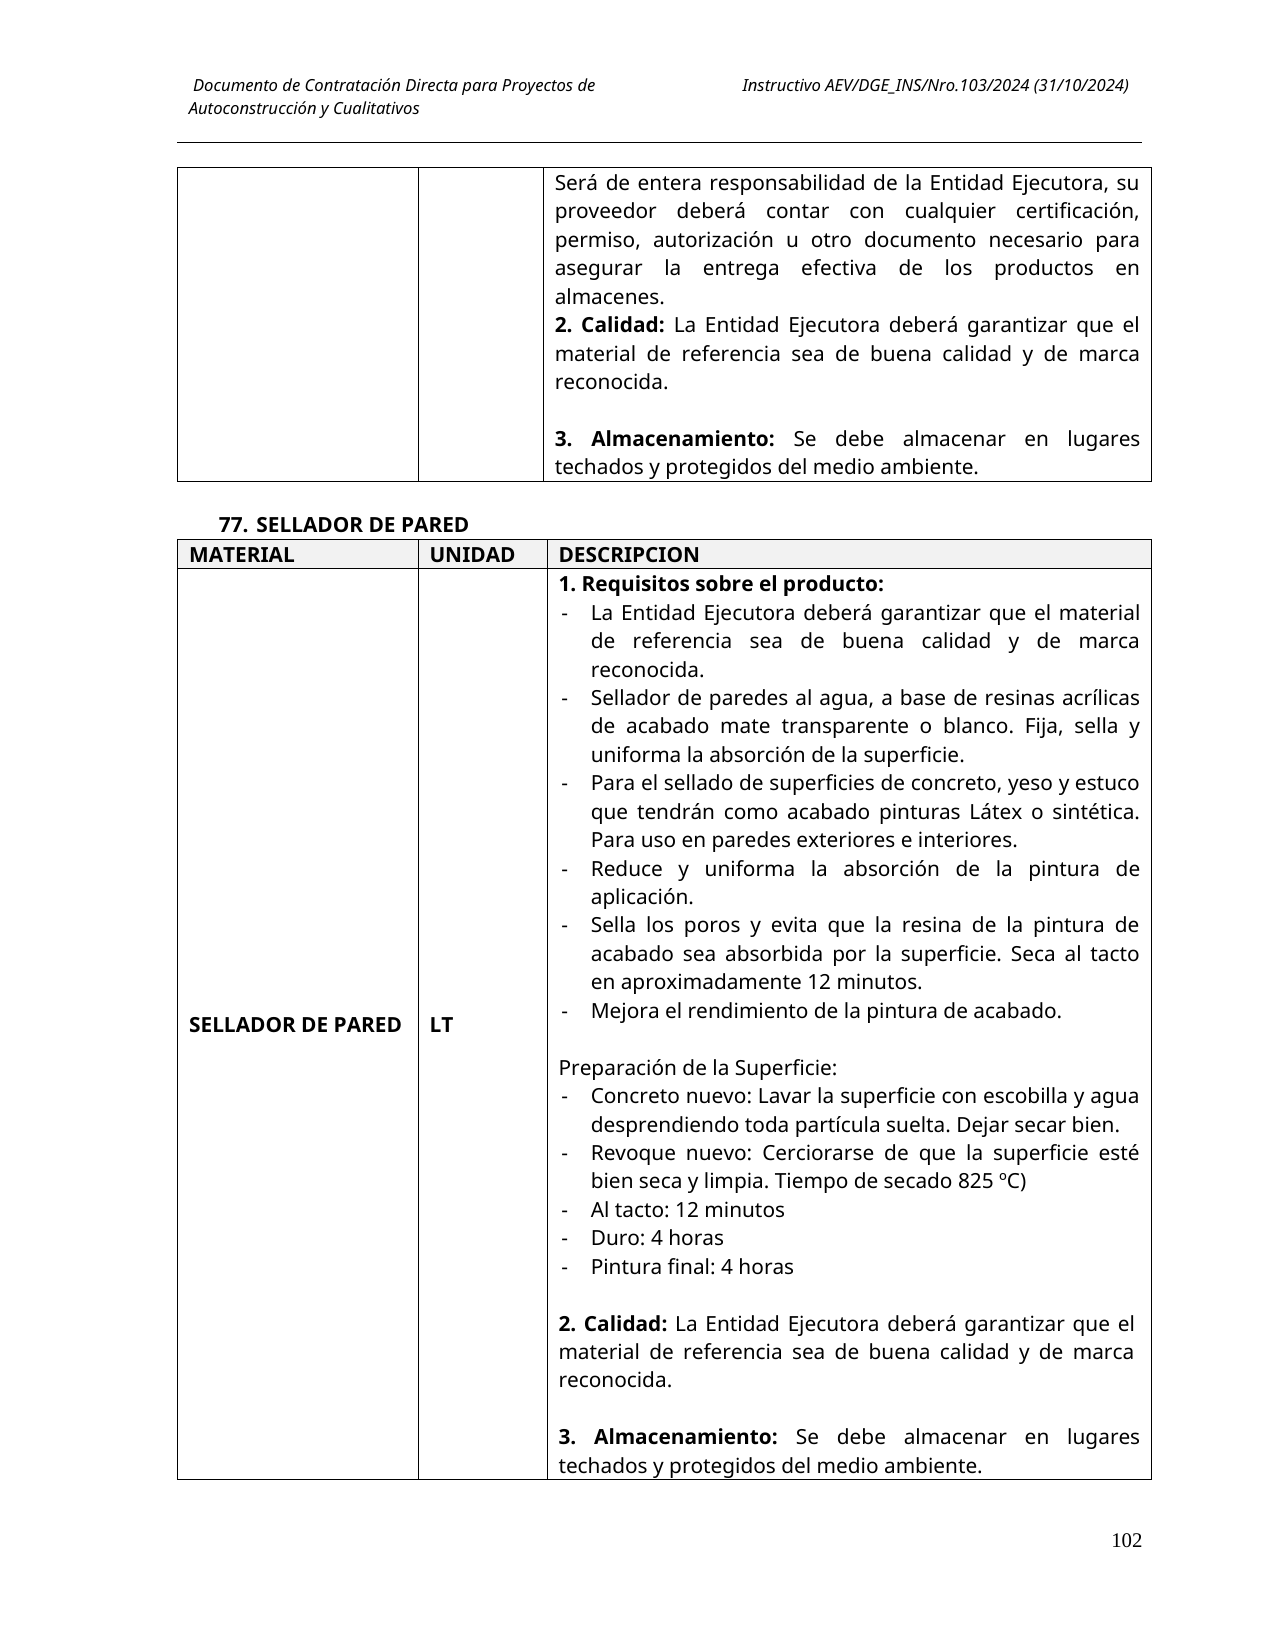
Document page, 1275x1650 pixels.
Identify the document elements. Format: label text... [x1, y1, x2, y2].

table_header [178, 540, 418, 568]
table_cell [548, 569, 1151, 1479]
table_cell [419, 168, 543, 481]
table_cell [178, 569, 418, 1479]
list SELLADOR DE PARED [219, 510, 1142, 539]
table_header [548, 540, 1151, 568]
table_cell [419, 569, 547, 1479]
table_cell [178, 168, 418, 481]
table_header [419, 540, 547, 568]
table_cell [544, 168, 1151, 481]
